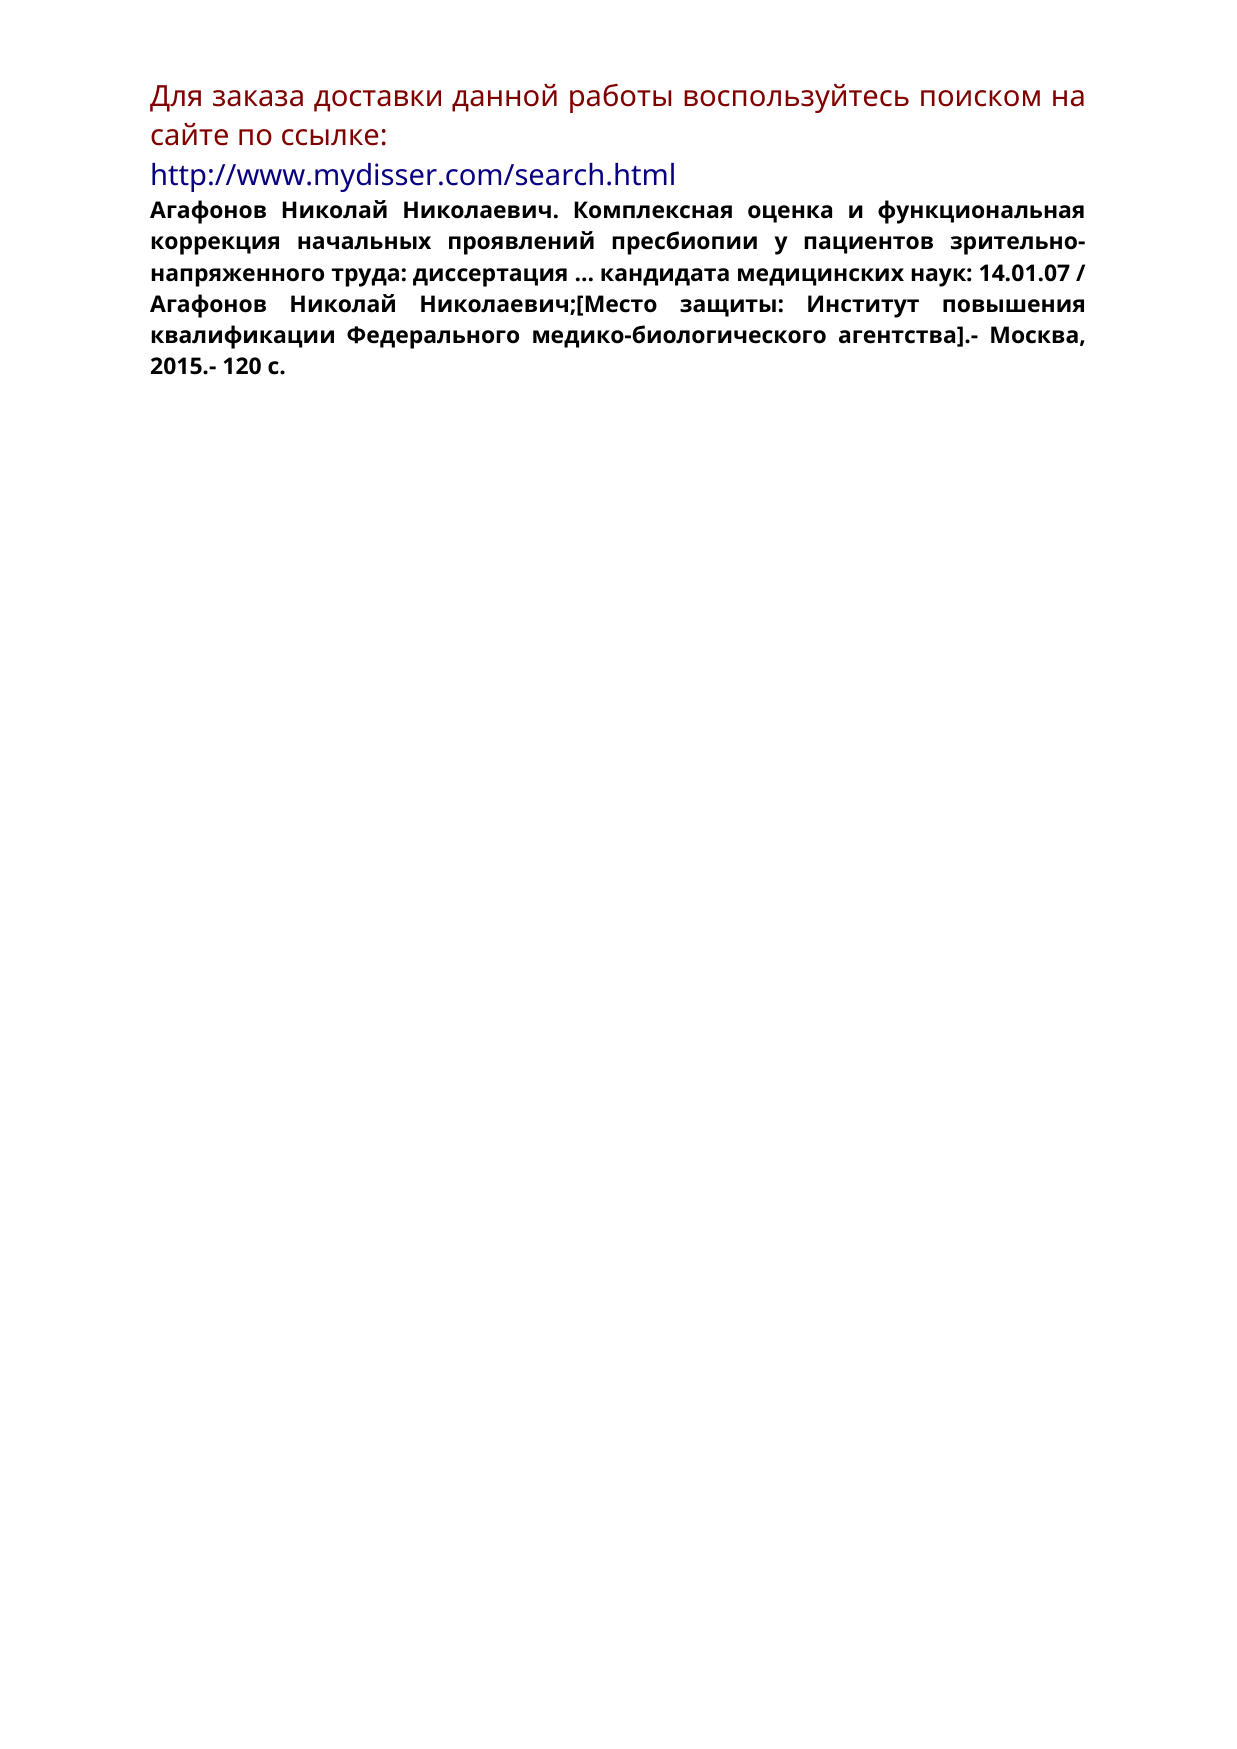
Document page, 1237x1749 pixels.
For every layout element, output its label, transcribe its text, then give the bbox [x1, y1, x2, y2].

text Агафонов Николай Николаевич. Комплексная оценка и функциональная коррекция начальных проявлений пресбиопии у пациентов зрительно-напряженного труда: диссертация ... кандидата медицинских наук: 14.01.07 / Агафонов Николай Николаевич;[Место защиты: Институт повышения квалификации Федерального медико-биологического агентства].- Москва, 2015.- 120 с. [150, 194, 1086, 382]
